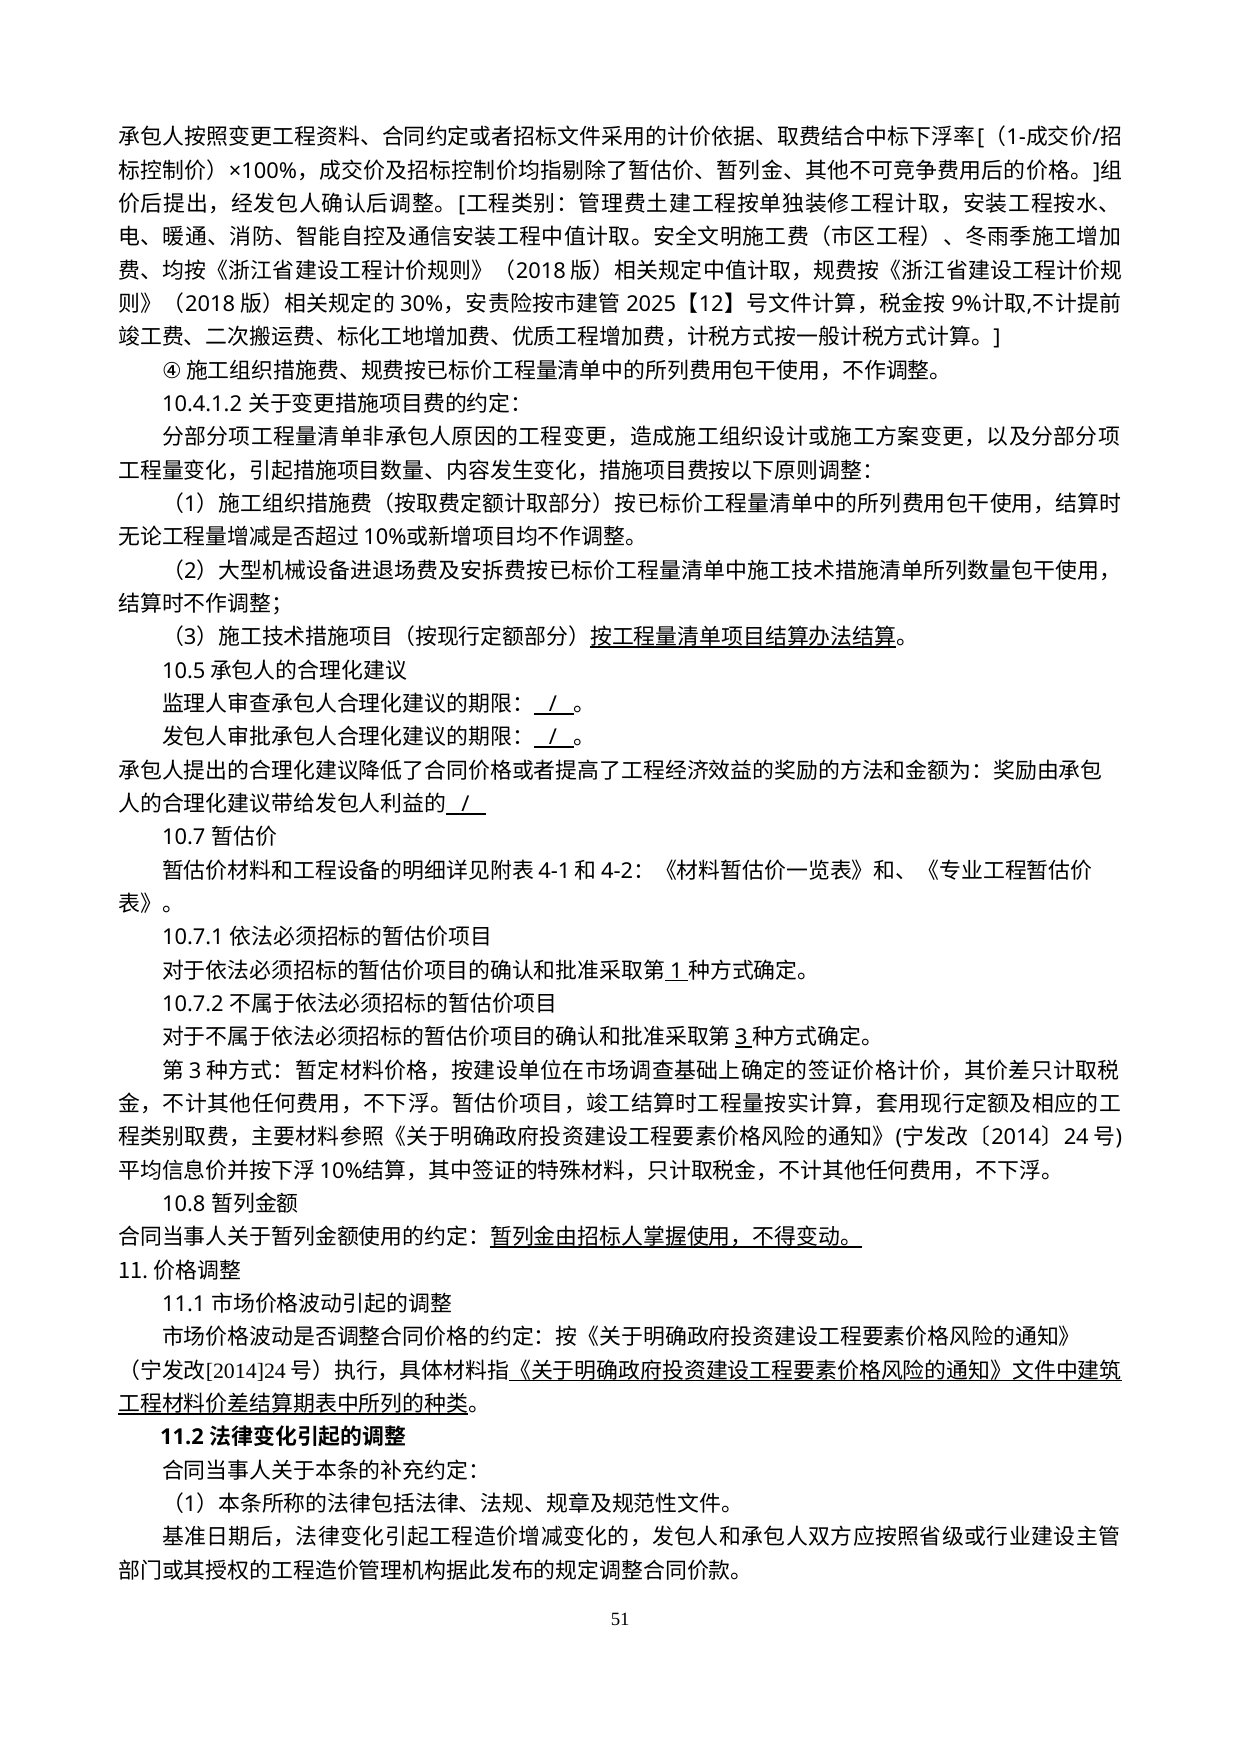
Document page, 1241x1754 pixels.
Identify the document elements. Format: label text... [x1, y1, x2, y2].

text 10.8 暂列金额 [118, 1185, 1122, 1218]
text 分部分项工程量清单非承包人原因的工程变更，造成施工组织设计或施工方案变更，以及分部分项工程量变化，引起措施项目数量、内容发生变化，措施项目费按以下原则调整： [118, 418, 1122, 485]
text 10.7.1 依法必须招标的暂估价项目 [118, 918, 1122, 951]
text 10.7.2 不属于依法必须招标的暂估价项目 [118, 985, 1122, 1018]
text 监理人审查承包人合理化建议的期限： / 。 [118, 685, 1122, 718]
text 合同当事人关于本条的补充约定： [118, 1451, 1122, 1485]
text ④施工组织措施费、规费按已标价工程量清单中的所列费用包干使用，不作调整。 [118, 351, 1122, 385]
text 市场价格波动是否调整合同价格的约定：按《关于明确政府投资建设工程要素价格风险的通知》（宁发改[2014]24号）执行，具体材料指《关于明确政府投资建设工程要素价格风险的通知》文件中建筑工程材料价差结算期表中所列的种类。 [118, 1318, 1122, 1418]
text 11.2 法律变化引起的调整 [118, 1418, 1122, 1451]
text 第3种方式：暂定材料价格，按建设单位在市场调查基础上确定的签证价格计价，其价差只计取税金，不计其他任何费用，不下浮。暂估价项目，竣工结算时工程量按实计算，套用现行定额及相应的工程类别取费，主要材料参照《关于明确政府投资建设工程要素价格风险的通知》(宁发改〔2014〕24号)平均信息价并按下浮10%结算，其中签证的特殊材料，只计取税金，不计其他任何费用，不下浮。 [118, 1051, 1122, 1185]
text （2）大型机械设备进退场费及安拆费按已标价工程量清单中施工技术措施清单所列数量包干使用，结算时不作调整； [118, 551, 1122, 618]
text 10.5承包人的合理化建议 [118, 651, 1122, 685]
text 基准日期后，法律变化引起工程造价增减变化的，发包人和承包人双方应按照省级或行业建设主管部门或其授权的工程造价管理机构据此发布的规定调整合同价款。 [118, 1518, 1122, 1585]
subtitle 合同当事人关于暂列金额使用的约定：暂列金由招标人掌握使用，不得变动。 [118, 1218, 1122, 1251]
subtitle 11. 价格调整 [118, 1251, 1122, 1285]
text 对于依法必须招标的暂估价项目的确认和批准采取第 1 种方式确定。 [118, 951, 1122, 985]
text 10.7 暂估价 [118, 818, 1122, 851]
text 发包人审批承包人合理化建议的期限： / 。 [118, 718, 1122, 751]
text （3）施工技术措施项目（按现行定额部分）按工程量清单项目结算办法结算。 [118, 618, 1122, 651]
text （1）本条所称的法律包括法律、法规、规章及规范性文件。 [118, 1485, 1122, 1518]
text 10.4.1.2 关于变更措施项目费的约定： [118, 385, 1122, 418]
text 承包人提出的合理化建议降低了合同价格或者提高了工程经济效益的奖励的方法和金额为：奖励由承包人的合理化建议带给发包人利益的 / [118, 751, 1122, 818]
text （1）施工组织措施费（按取费定额计取部分）按已标价工程量清单中的所列费用包干使用，结算时无论工程量增减是否超过10%或新增项目均不作调整。 [118, 485, 1122, 551]
text 11.1 市场价格波动引起的调整 [118, 1285, 1122, 1318]
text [118, 118, 1122, 351]
text 暂估价材料和工程设备的明细详见附表4-1和4-2：《材料暂估价一览表》和、《专业工程暂估价表》。 [118, 851, 1122, 918]
text 对于不属于依法必须招标的暂估价项目的确认和批准采取第3种方式确定。 [118, 1018, 1122, 1051]
